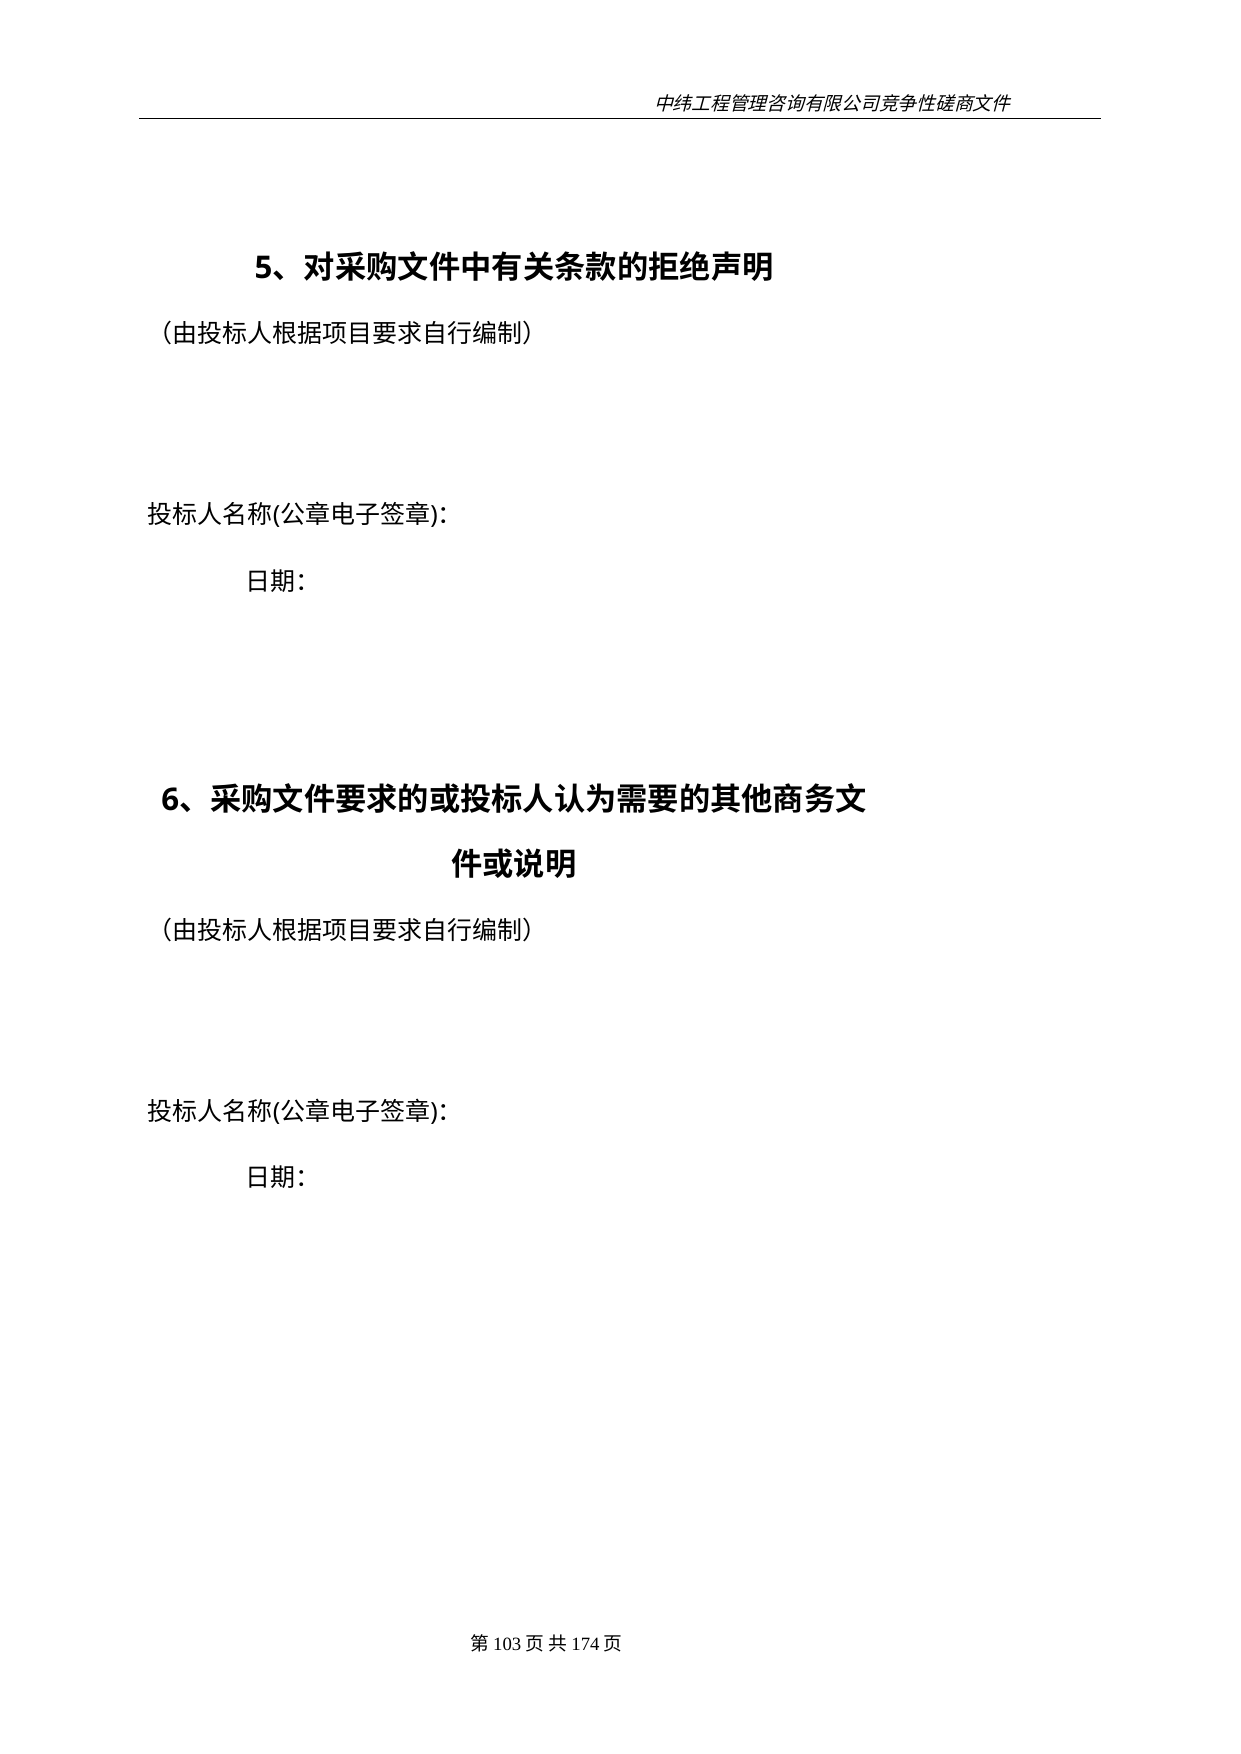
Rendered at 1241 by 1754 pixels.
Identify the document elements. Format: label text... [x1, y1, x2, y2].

text （由投标人根据项目要求自行编制） [148, 314, 1093, 350]
text 日期： [148, 561, 1093, 598]
text （由投标人根据项目要求自行编制） [148, 910, 1093, 947]
text 5、对采购文件中有关条款的拒绝声明 [148, 233, 880, 298]
text 日期： [148, 1158, 1093, 1194]
text 6、采购文件要求的或投标人认为需要的其他商务文件或说明 [148, 764, 880, 894]
text 投标人名称(公章电子签章)： [148, 1077, 1037, 1142]
text 投标人名称(公章电子签章)： [148, 480, 1037, 545]
